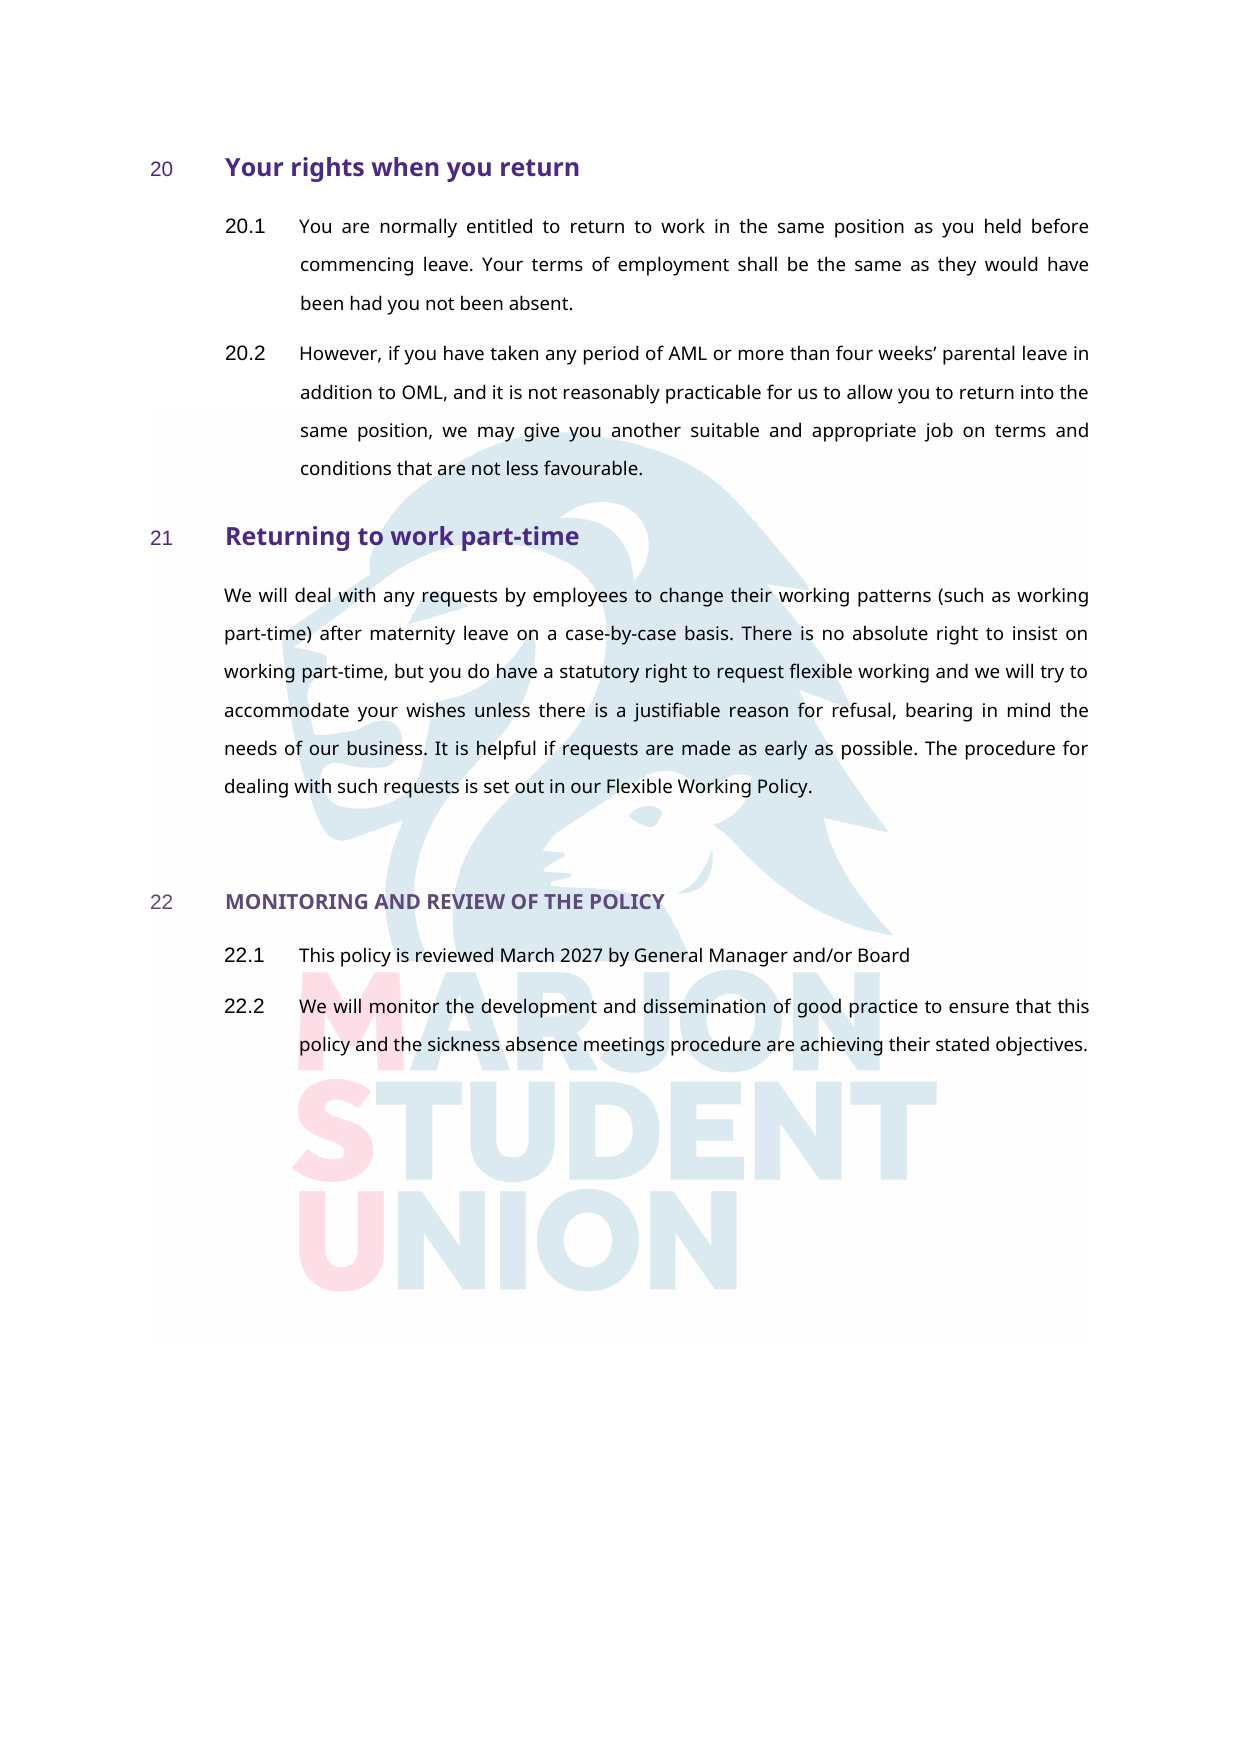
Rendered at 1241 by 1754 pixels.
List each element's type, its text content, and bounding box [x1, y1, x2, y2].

text However, if you have taken any period of AML or more than four weeks’ parental leave in addition to OML, and it is not reasonably practicable for us to allow you to return into the same position, we may give you another suitable and appropriate job on terms and conditions that are not less favourable. [225, 341, 1090, 481]
text Returning to work part-time [150, 519, 1090, 553]
text Monitoring and review of the policy [150, 887, 1090, 916]
list This policy is reviewed March 2027 by General Manager and/or Board [224, 942, 1090, 968]
list We will monitor the development and dissemination of good practice to ensure that this policy and the sickness absence meetings procedure are achieving their stated objectives. [224, 993, 1090, 1057]
text We will deal with any requests by employees to change their working patterns (such as working part-time) after maternity leave on a case-by-case basis. There is no absolute right to insist on working part-time, but you do have a statutory right to request flexible working and we will try to accommodate your wishes unless there is a justifiable reason for refusal, bearing in mind the needs of our business. It is helpful if requests are made as early as possible. The procedure for dealing with such requests is set out in our Flexible Working Policy. [224, 582, 1090, 799]
text Your rights when you return [150, 150, 1090, 184]
text You are normally entitled to return to work in the same position as you held before commencing leave. Your terms of employment shall be the same as they would have been had you not been absent. [225, 213, 1090, 316]
